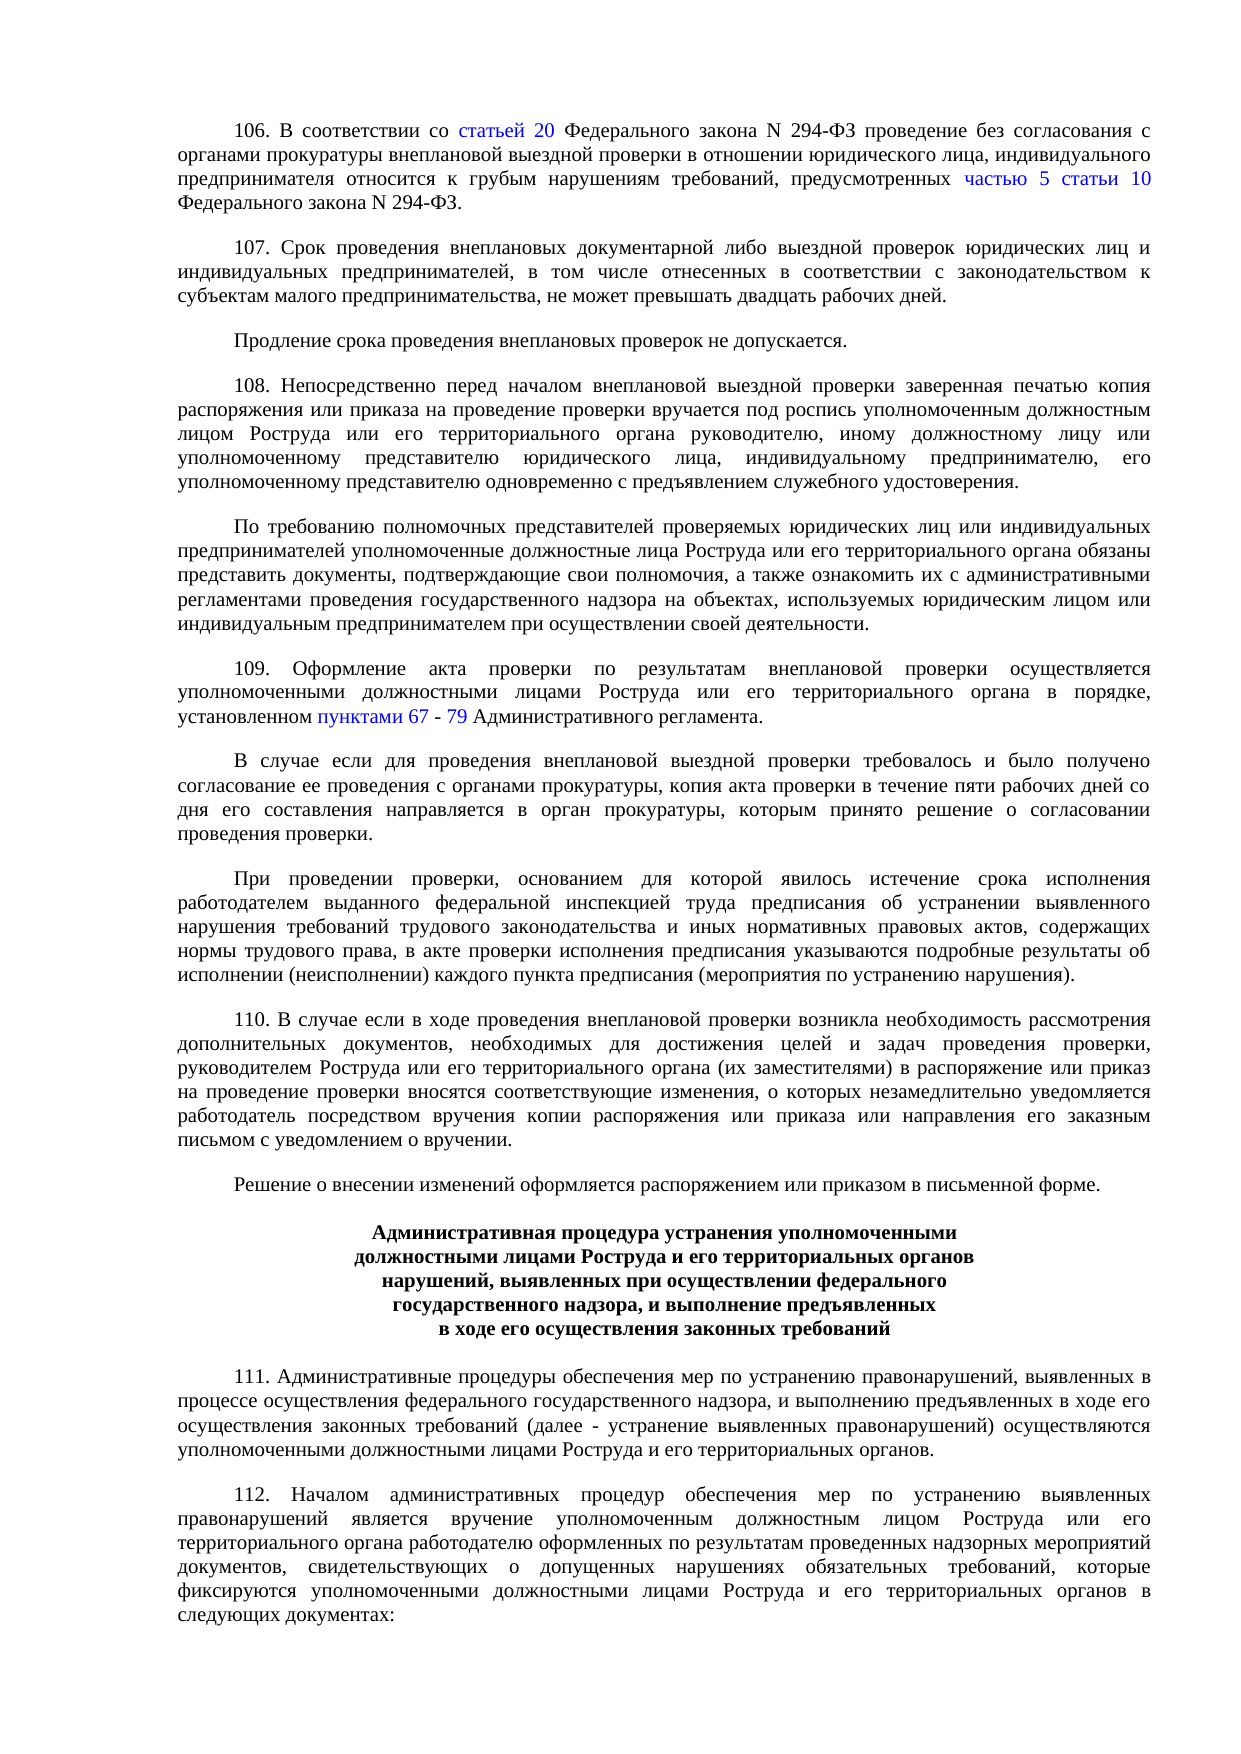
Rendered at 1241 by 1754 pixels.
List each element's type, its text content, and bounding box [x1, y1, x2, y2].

text 111. Административные процедуры обеспечения мер по устранению правонарушений, выявленных в процессе осуществления федерального государственного надзора, и выполнению предъявленных в ходе его осуществления законных требований (далее - устранение выявленных правонарушений) осуществляются уполномоченными должностными лицами Роструда и его территориальных органов. [177, 1364, 1152, 1461]
text В случае если для проведения внеплановой выездной проверки требовалось и было получено согласование ее проведения с органами прокуратуры, копия акта проверки в течение пяти рабочих дней со дня его составления направляется в орган прокуратуры, которым принято решение о согласовании проведения проверки. [177, 748, 1152, 845]
text 112. Началом административных процедур обеспечения мер по устранению выявленных правонарушений является вручение уполномоченным должностным лицом Роструда или его территориального органа работодателю оформленных по результатам проведенных надзорных мероприятий документов, свидетельствующих о допущенных нарушениях обязательных требований, которые фиксируются уполномоченными должностными лицами Роструда и его территориальных органов в следующих документах: [177, 1481, 1152, 1626]
title государственного надзора, и выполнение предъявленных [177, 1292, 1152, 1316]
text 108. Непосредственно перед началом внеплановой выездной проверки заверенная печатью копия распоряжения или приказа на проведение проверки вручается под роспись уполномоченным должностным лицом Роструда или его территориального органа руководителю, иному должностному лицу или уполномоченному представителю юридического лица, индивидуальному предпринимателю, его уполномоченному представителю одновременно с предъявлением служебного удостоверения. [177, 373, 1152, 493]
title в ходе его осуществления законных требований [177, 1316, 1152, 1340]
title нарушений, выявленных при осуществлении федерального [177, 1268, 1152, 1292]
title Административная процедура устранения уполномоченными [177, 1220, 1152, 1244]
text 107. Срок проведения внеплановых документарной либо выездной проверок юридических лиц и индивидуальных предпринимателей, в том числе отнесенных в соответствии с законодательством к субъектам малого предпринимательства, не может превышать двадцать рабочих дней. [177, 235, 1152, 307]
text Продление срока проведения внеплановых проверок не допускается. [177, 328, 1152, 352]
text При проведении проверки, основанием для которой явилось истечение срока исполнения работодателем выданного федеральной инспекцией труда предписания об устранении выявленного нарушения требований трудового законодательства и иных нормативных правовых актов, содержащих нормы трудового права, в акте проверки исполнения предписания указываются подробные результаты об исполнении (неисполнении) каждого пункта предписания (мероприятия по устранению нарушения). [177, 866, 1152, 986]
title должностными лицами Роструда и его территориальных органов [177, 1244, 1152, 1268]
text 106. В соответствии со статьей 20 Федерального закона N 294-ФЗ проведение без согласования с органами прокуратуры внеплановой выездной проверки в отношении юридического лица, индивидуального предпринимателя относится к грубым нарушениям требований, предусмотренных частью 5 статьи 10 Федерального закона N 294-ФЗ. [177, 118, 1152, 214]
text Решение о внесении изменений оформляется распоряжением или приказом в письменной форме. [177, 1172, 1152, 1196]
text По требованию полномочных представителей проверяемых юридических лиц или индивидуальных предпринимателей уполномоченные должностные лица Роструда или его территориального органа обязаны представить документы, подтверждающие свои полномочия, а также ознакомить их с административными регламентами проведения государственного надзора на объектах, используемых юридическим лицом или индивидуальным предпринимателем при осуществлении своей деятельности. [177, 514, 1152, 634]
text 109. Оформление акта проверки по результатам внеплановой проверки осуществляется уполномоченными должностными лицами Роструда или его территориального органа в порядке, установленном пунктами 67 - 79 Административного регламента. [177, 655, 1152, 728]
text 110. В случае если в ходе проведения внеплановой проверки возникла необходимость рассмотрения дополнительных документов, необходимых для достижения целей и задач проведения проверки, руководителем Роструда или его территориального органа (их заместителями) в распоряжение или приказ на проведение проверки вносятся соответствующие изменения, о которых незамедлительно уведомляется работодатель посредством вручения копии распоряжения или приказа или направления его заказным письмом с уведомлением о вручении. [177, 1007, 1152, 1151]
